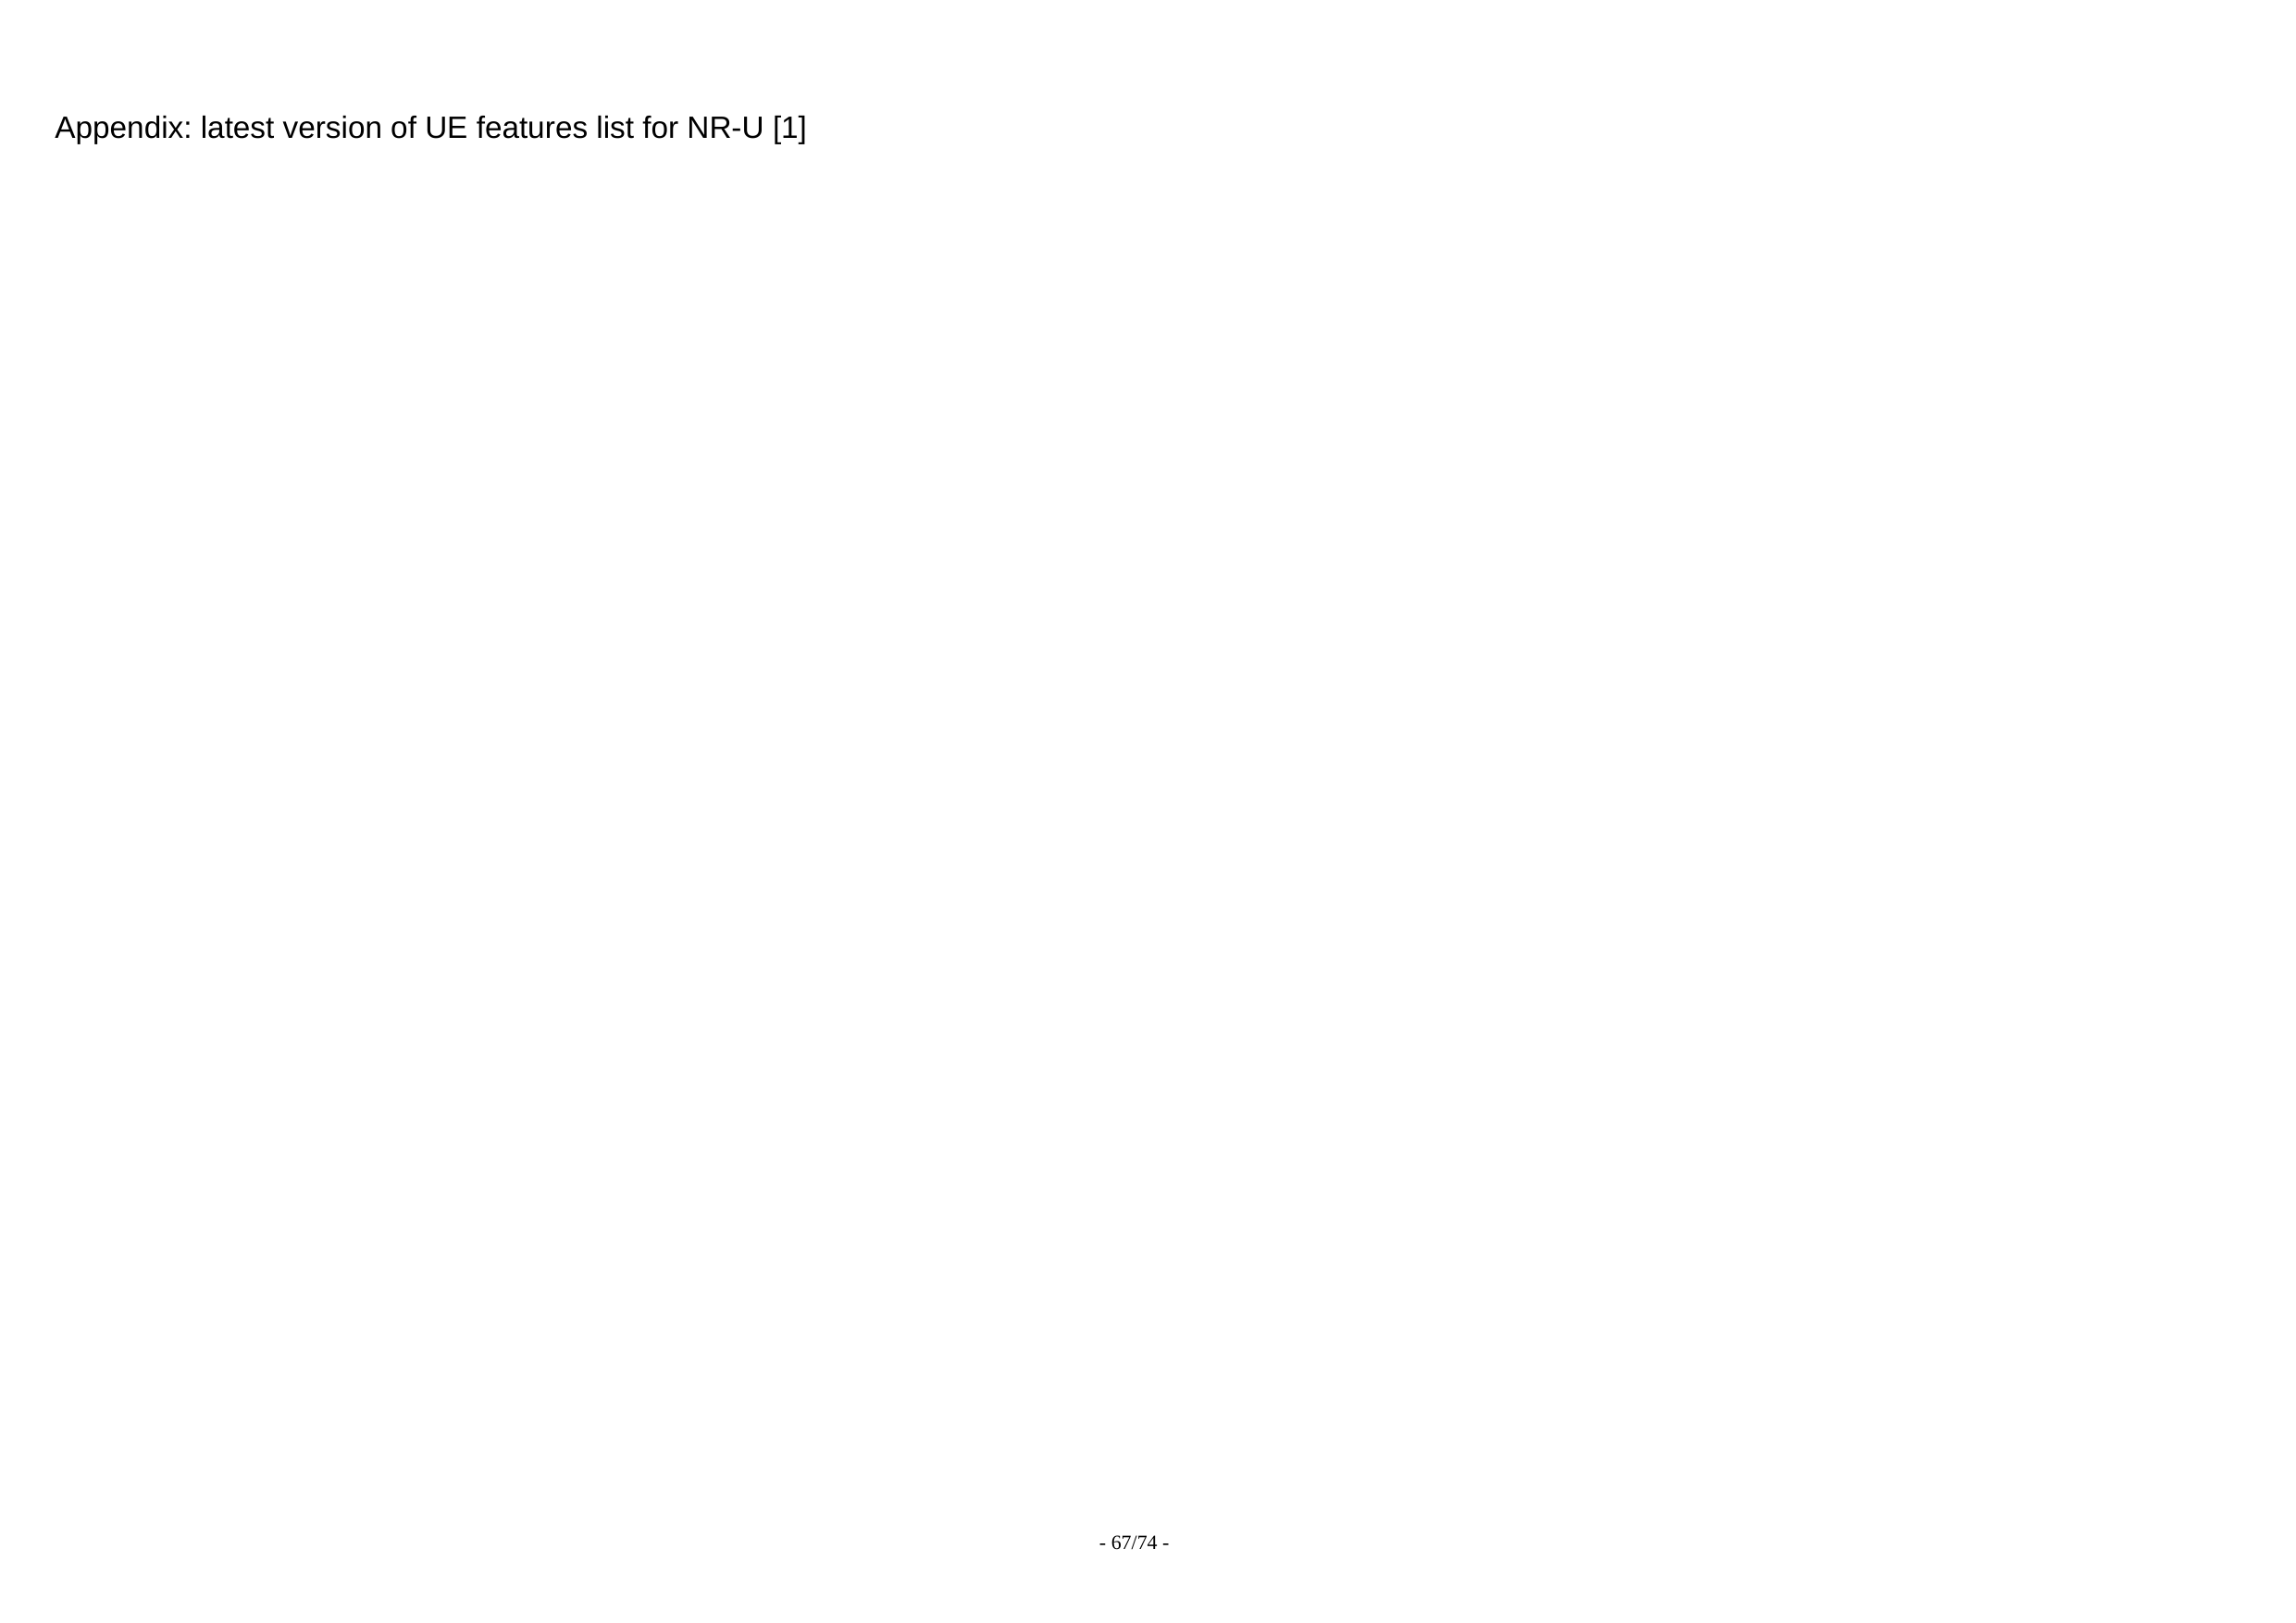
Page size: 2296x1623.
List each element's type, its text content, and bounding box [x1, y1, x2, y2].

text Appendix: latest version of UE features list for NR-U [1] [55, 109, 2214, 145]
